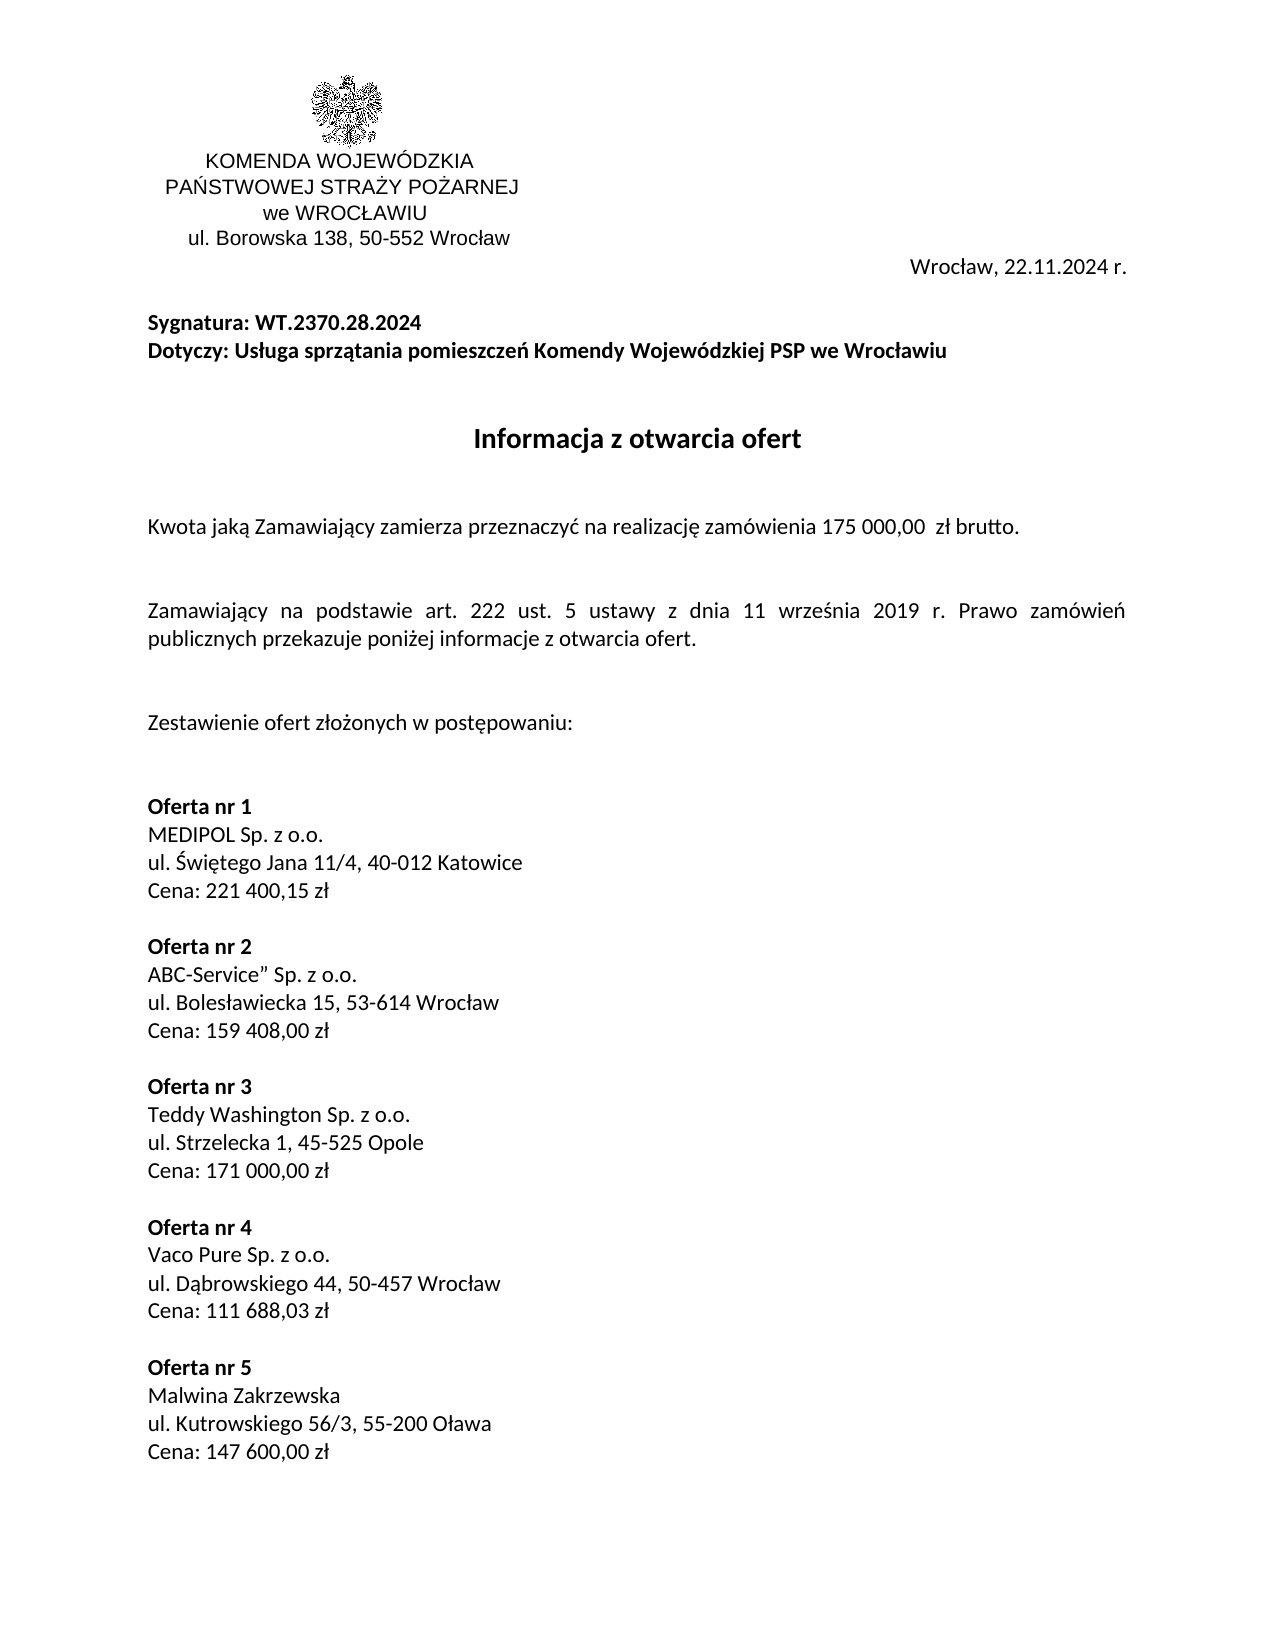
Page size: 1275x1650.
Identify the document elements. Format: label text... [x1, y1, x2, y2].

text Malwina Zakrzewska [148, 1381, 1127, 1409]
text Oferta nr 3 [148, 1072, 1127, 1101]
text Wrocław, 22.11.2024 r. [148, 252, 1127, 280]
text Sygnatura: WT.2370.28.2024 [148, 280, 1127, 336]
text ul. Bolesławiecka 15, 53-614 Wrocław [148, 988, 1127, 1016]
text ul. Kutrowskiego 56/3, 55-200 Oława [148, 1409, 1127, 1437]
text Cena: 147 600,00 zł [148, 1437, 1127, 1465]
text Oferta nr 5 [148, 1353, 1127, 1381]
text Cena: 159 408,00 zł [148, 1016, 1127, 1044]
text ul. Strzelecka 1, 45-525 Opole [148, 1128, 1127, 1157]
text Informacja z otwarcia ofert [148, 420, 1127, 456]
text ul. Dąbrowskiego 44, 50-457 Wrocław [148, 1269, 1127, 1297]
text Cena: 111 688,03 zł [148, 1297, 1127, 1325]
text Cena: 221 400,15 zł [148, 876, 1127, 904]
text ul. Świętego Jana 11/4, 40-012 Katowice [148, 848, 1127, 876]
text ABC-Service” Sp. z o.o. [148, 960, 1127, 988]
text MEDIPOL Sp. z o.o. [148, 820, 1127, 848]
text Teddy Washington Sp. z o.o. [148, 1101, 1127, 1128]
text Kwota jaką Zamawiający zamierza przeznaczyć na realizację zamówienia 175 000,00 zł brutto. [148, 512, 1127, 540]
text Oferta nr 2 [148, 932, 1127, 960]
text Zestawienie ofert złożonych w postępowaniu: [148, 708, 1127, 736]
text Oferta nr 1 [148, 792, 1127, 820]
text Vaco Pure Sp. z o.o. [148, 1241, 1127, 1269]
text Cena: 171 000,00 zł [148, 1157, 1127, 1184]
text Oferta nr 4 [148, 1213, 1127, 1241]
text Zamawiający na podstawie art. 222 ust. 5 ustawy z dnia 11 września 2019 r. Prawo zamówień publicznych przekazuje poniżej informacje z otwarcia ofert. [148, 596, 1127, 652]
text Dotyczy: Usługa sprzątania pomieszczeń Komendy Wojewódzkiej PSP we Wrocławiu [148, 336, 1127, 364]
